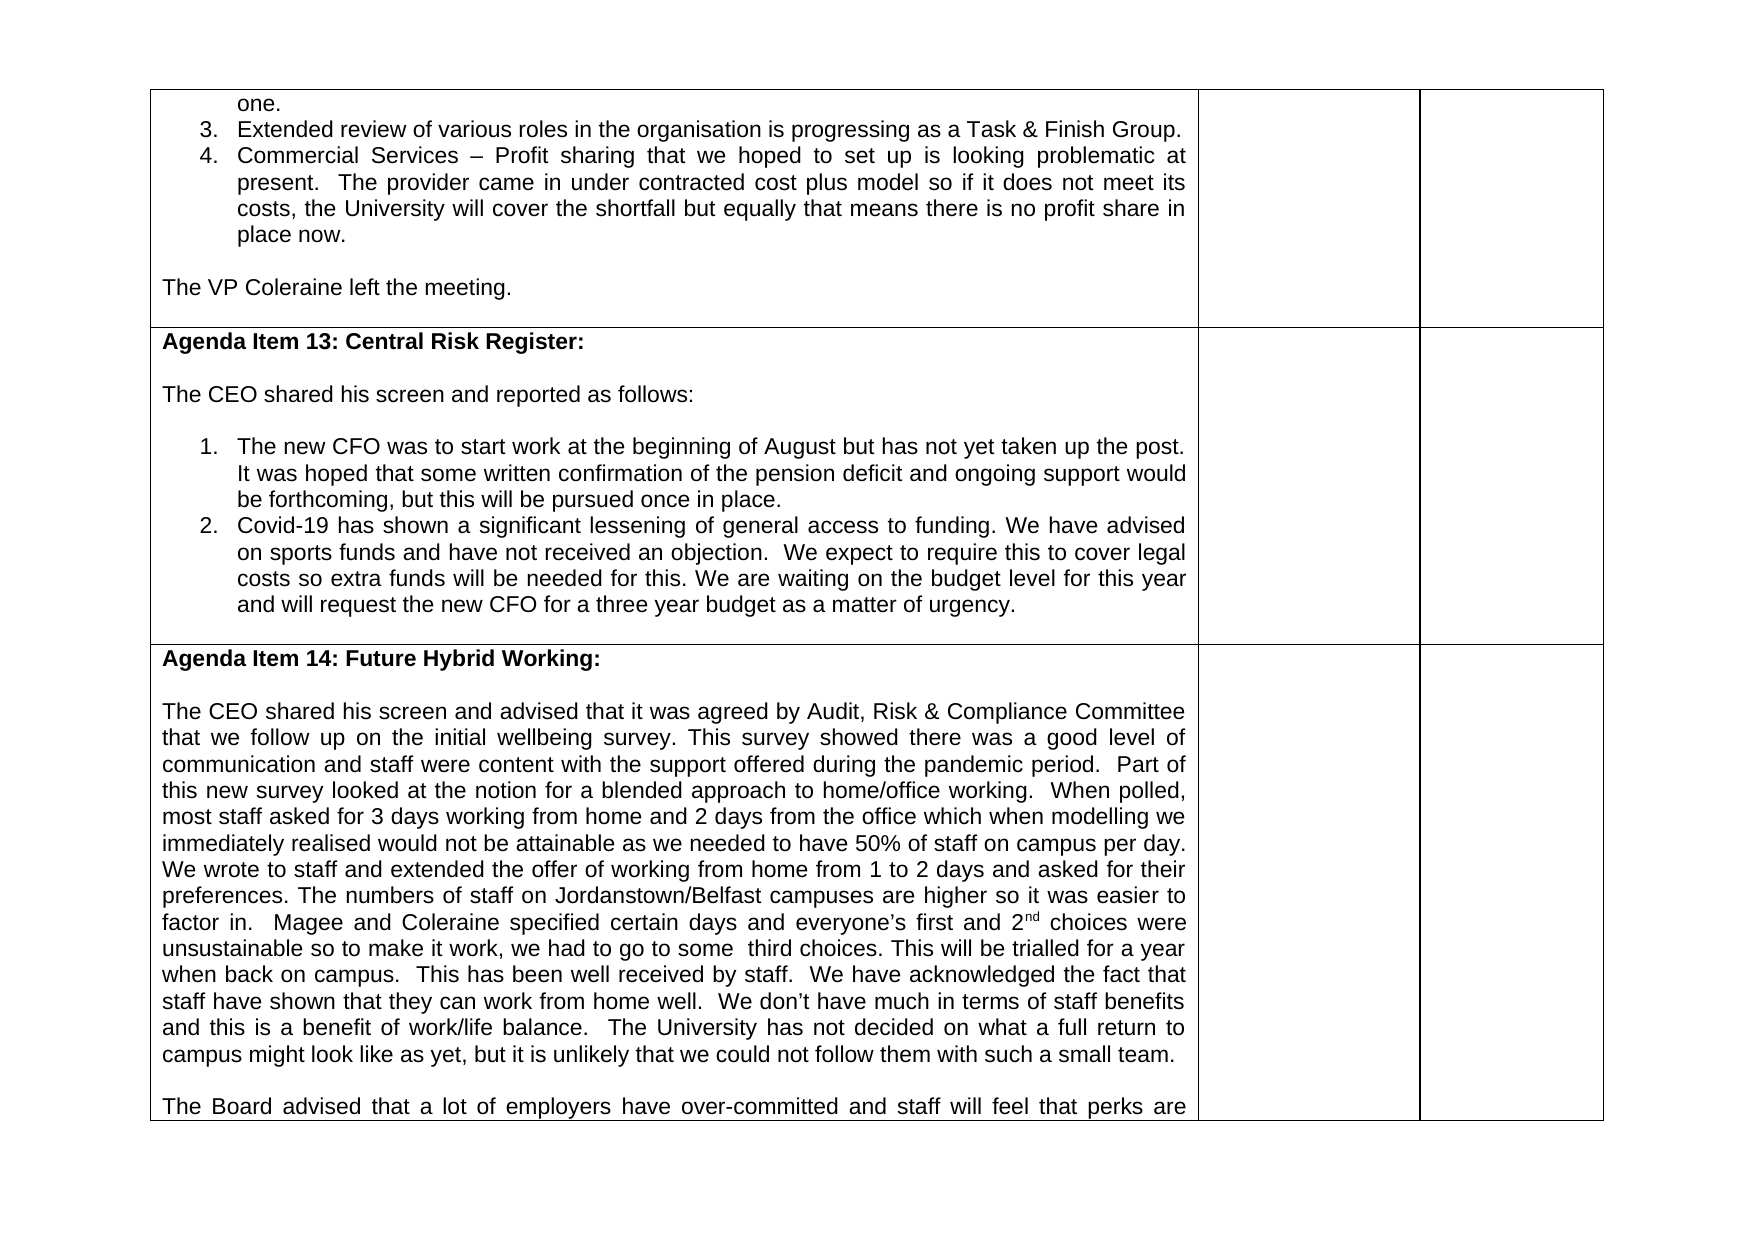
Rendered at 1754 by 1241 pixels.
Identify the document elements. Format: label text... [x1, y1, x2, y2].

table_cell [1421, 328, 1603, 644]
table_cell [1199, 90, 1419, 327]
table_cell [1199, 328, 1419, 644]
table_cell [151, 645, 1198, 1119]
table_cell Agenda Item 13: Central Risk Register: The CEO shared his screen and reported as follows: The new CFO was to start work at the beginning of August but has not yet taken up the post. It was hoped that some written confirmation of the pension deficit and ongoing support would be forthcoming, but this will be pursued once in place. Covid-19 has shown a significant lessening of general access to funding. We have advised on sports funds and have not received an objection. We expect to require this to cover legal costs so extra funds will be needed for this. We are waiting on the budget level for this year and will request the new CFO for a three year budget as a matter of urgency. [151, 328, 1198, 644]
table_cell [1421, 90, 1603, 327]
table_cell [151, 90, 1198, 327]
table_cell [1421, 645, 1603, 1119]
table_cell [1199, 645, 1419, 1119]
